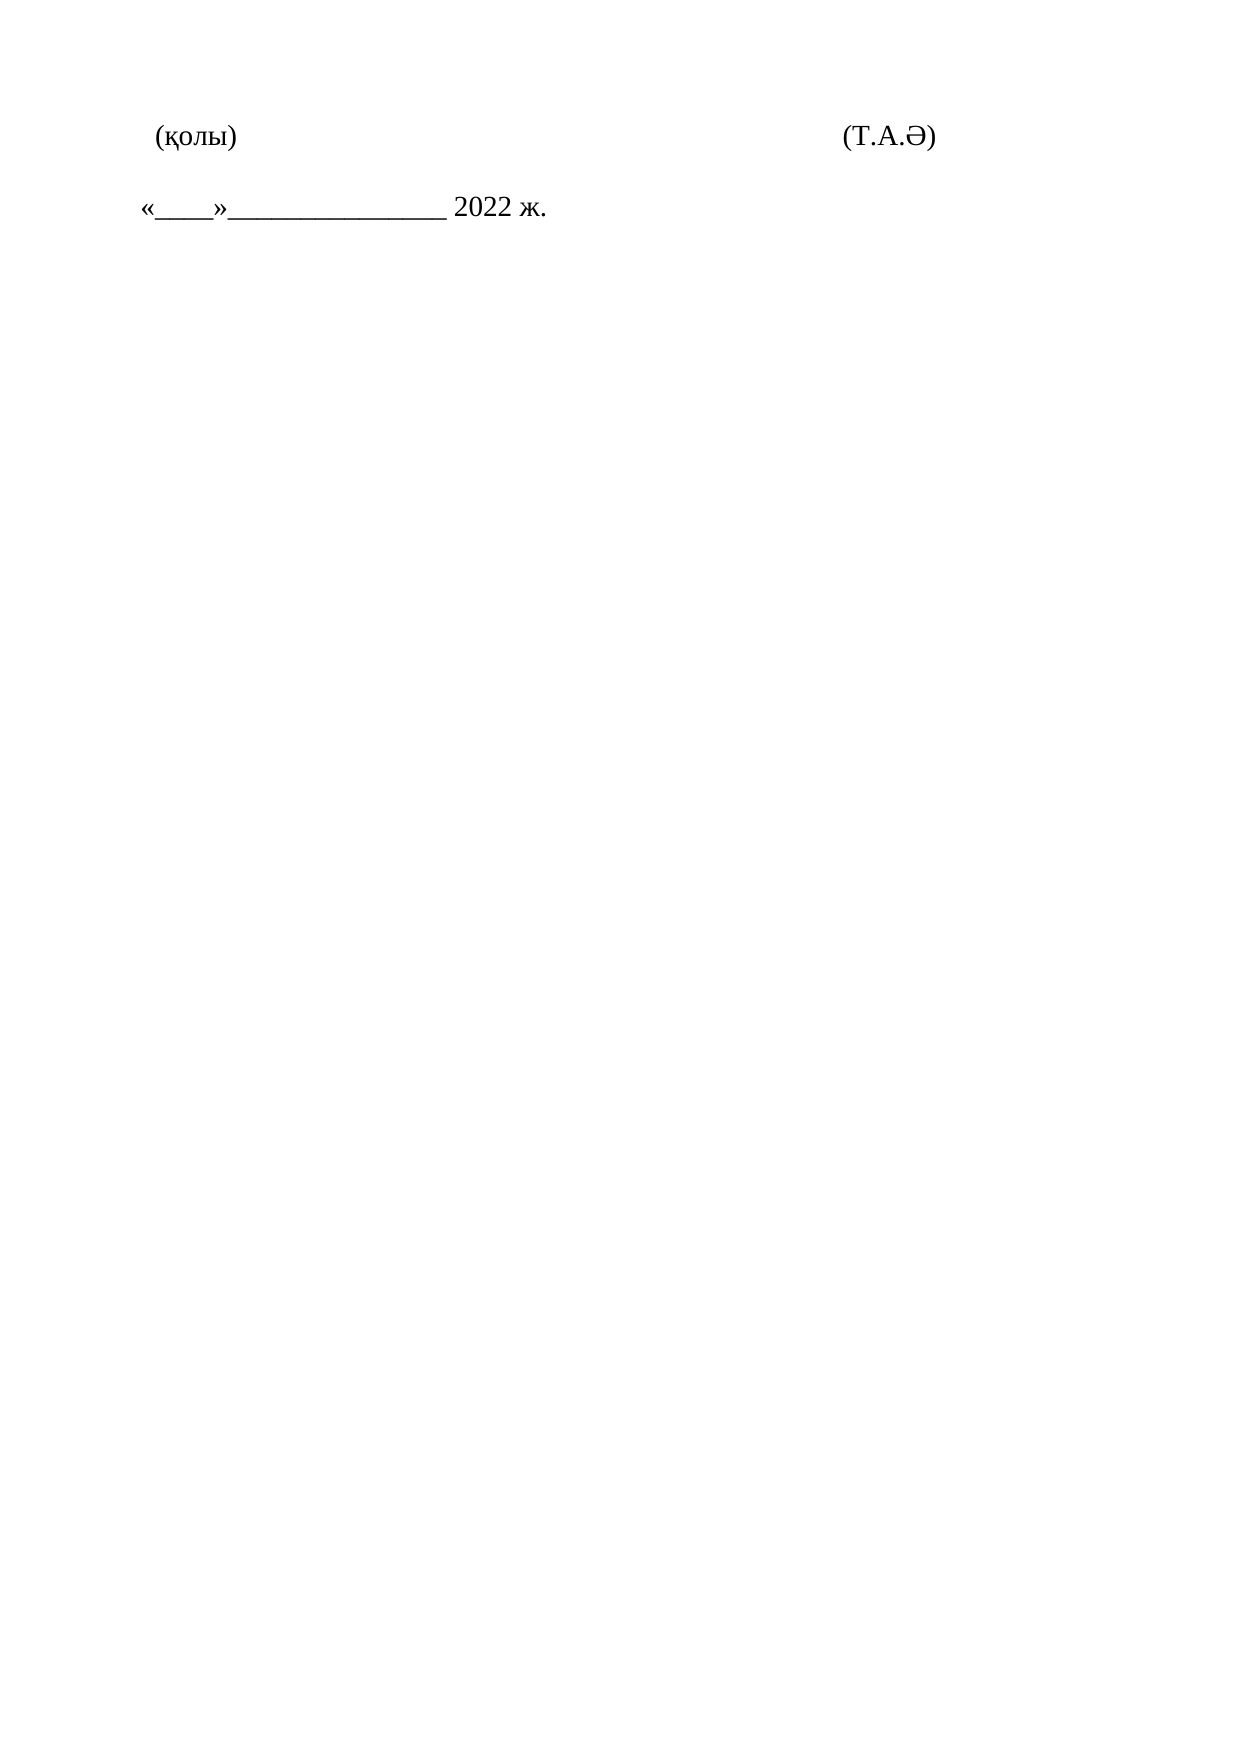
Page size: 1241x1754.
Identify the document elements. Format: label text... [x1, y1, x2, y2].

text «____»_______________ 2022 ж. [133, 189, 1122, 222]
text (қолы) (Т.А.Ә) [133, 118, 1122, 152]
